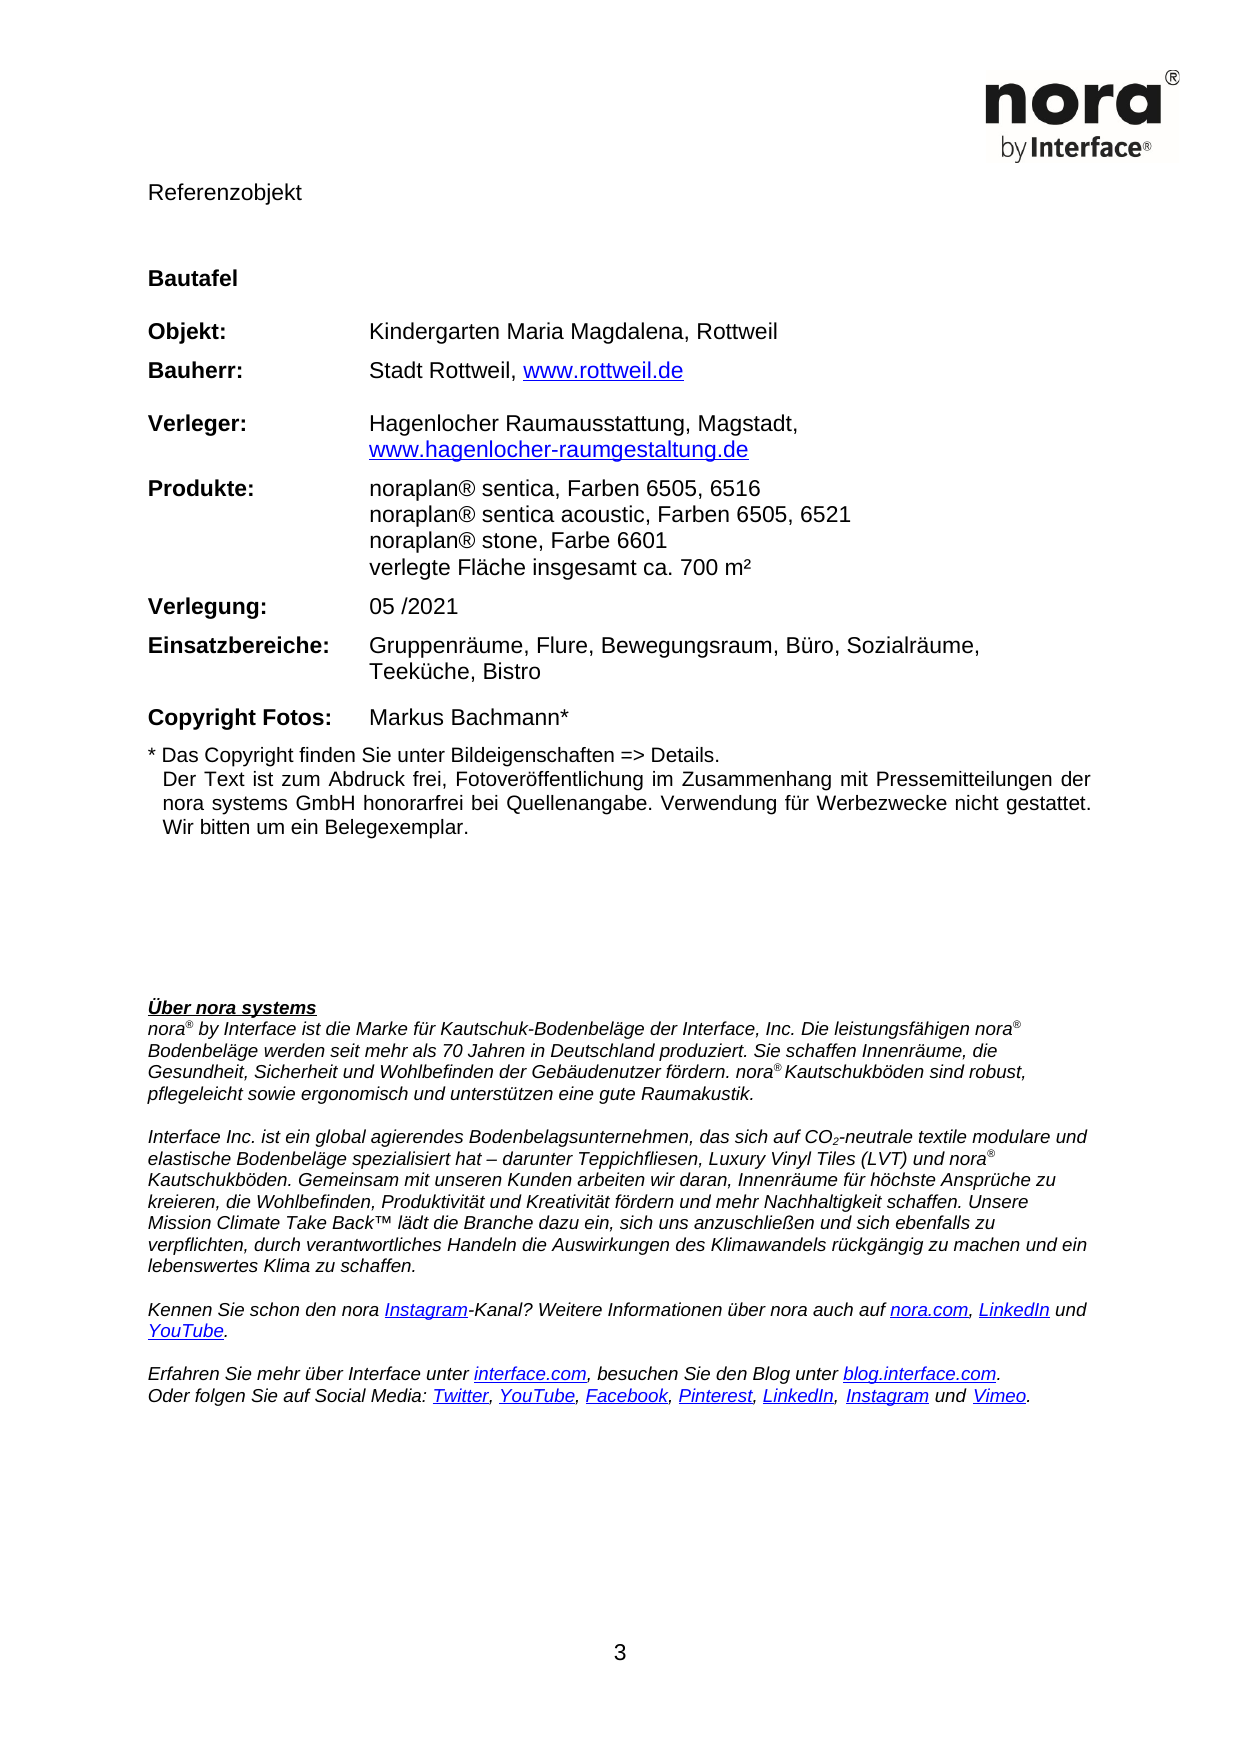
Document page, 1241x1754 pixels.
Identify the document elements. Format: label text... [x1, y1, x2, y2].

text Verlegung: 05 /2021 [148, 593, 1093, 619]
text nora® by Interface ist die Marke für Kautschuk-Bodenbeläge der Interface, Inc. Die leistungsfähigen nora® Bodenbeläge werden seit mehr als 70 Jahren in Deutschland produziert. Sie schaffen Innenräume, die Gesundheit, Sicherheit und Wohlbefinden der Gebäudenutzer fördern. nora® Kautschukböden sind robust, pflegeleicht sowie ergonomisch und unterstützen eine gute Raumakustik. [148, 1018, 1093, 1104]
text Verleger: Hagenlocher Raumausstattung, Magstadt, www.hagenlocher-raumgestaltung.de [148, 409, 1093, 462]
text Produkte: noraplan® sentica, Farben 6505, 6516 noraplan® sentica acoustic, Farben 6505, 6521 noraplan® stone, Farbe 6601 verlegte Fläche insgesamt ca. 700 m² [148, 475, 1093, 580]
text Interface Inc. ist ein global agierendes Bodenbelagsunternehmen, das sich auf CO2-neutrale textile modulare und elastische Bodenbeläge spezialisiert hat – darunter Teppichfliesen, Luxury Vinyl Tiles (LVT) und nora® Kautschukböden. Gemeinsam mit unseren Kunden arbeiten wir daran, Innenräume für höchste Ansprüche zu kreieren, die Wohlbefinden, Produktivität und Kreativität fördern und mehr Nachhaltigkeit schaffen. Unsere Mission Climate Take Back™ lädt die Branche dazu ein, sich uns anzuschließen und sich ebenfalls zu verpflichten, durch verantwortliches Handeln die Auswirkungen des Klimawandels rückgängig zu machen und ein lebenswertes Klima zu schaffen. [148, 1126, 1093, 1277]
text Bauherr: Stadt Rottweil, www.rottweil.de [148, 357, 1093, 383]
text Copyright Fotos: Markus Bachmann* [148, 697, 1093, 730]
text Bautafel [148, 258, 1093, 292]
text Erfahren Sie mehr über Interface unter interface.com, besuchen Sie den Blog unter blog.interface.com. [148, 1363, 1093, 1385]
text Oder folgen Sie auf Social Media: Twitter, YouTube, Facebook, Pinterest, LinkedIn, Instagram und Vimeo. [148, 1385, 1093, 1406]
text Kennen Sie schon den nora Instagram-Kanal? Weitere Informationen über nora auch auf nora.com, LinkedIn und YouTube. [148, 1298, 1093, 1342]
text Über nora systems [148, 997, 1093, 1018]
picture [985, 70, 1180, 163]
text Der Text ist zum Abdruck frei, Fotoveröffentlichung im Zusammenhang mit Pressemitteilungen der nora systems GmbH honorarfrei bei Quellenangabe. Verwendung für Werbezwecke nicht gestattet. Wir bitten um ein Belegexemplar. [148, 767, 1093, 838]
text Einsatzbereiche: Gruppenräume, Flure, Bewegungsraum, Büro, Sozialräume, Teeküche, Bistro [148, 632, 1093, 684]
text Objekt: Kindergarten Maria Magdalena, Rottweil [148, 318, 1093, 344]
text * Das Copyright finden Sie unter Bildeigenschaften => Details. [148, 743, 1093, 767]
